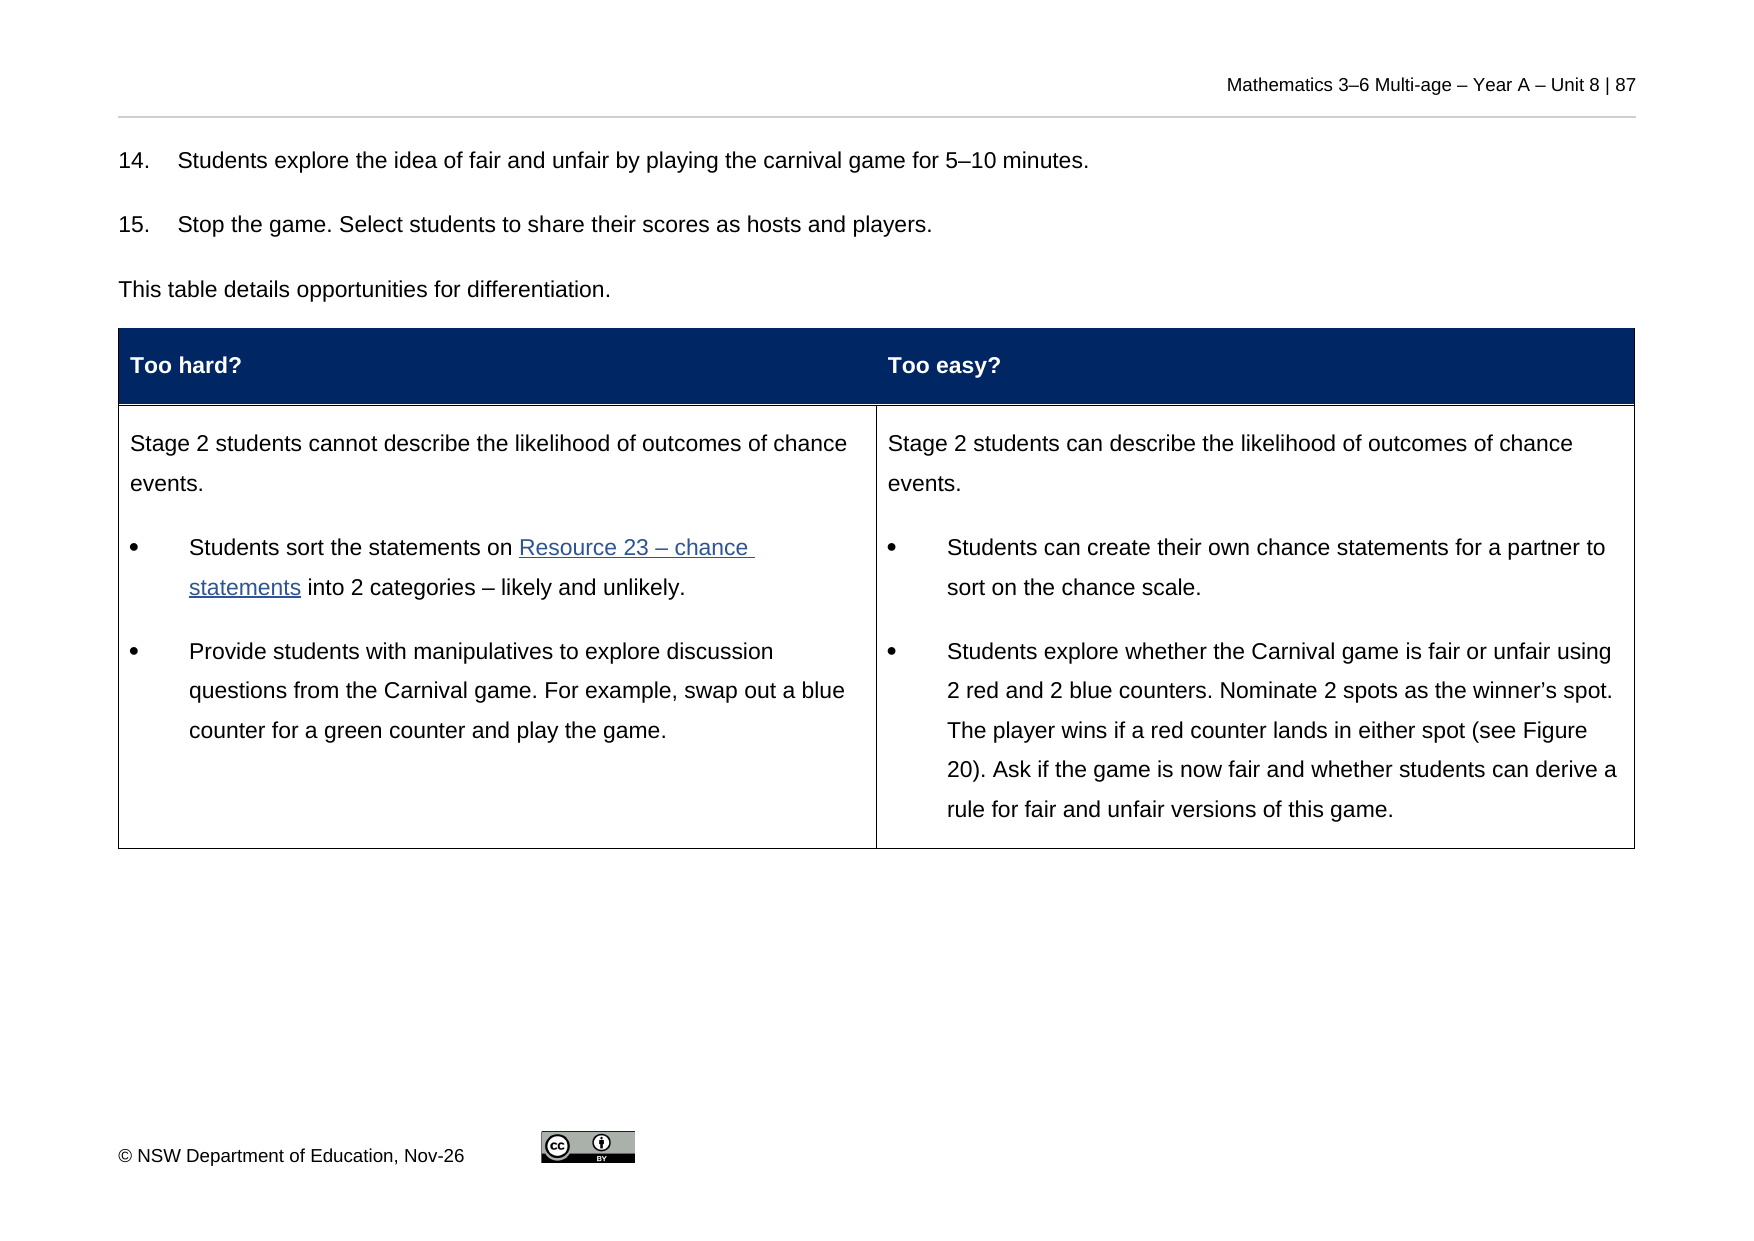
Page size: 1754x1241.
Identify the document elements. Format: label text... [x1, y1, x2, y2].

table_header Too easy? [876, 328, 1634, 404]
table_header Too hard? [119, 328, 876, 404]
text This table details opportunities for differentiation. [118, 276, 1636, 302]
table_cell Stage 2 students can describe the likelihood of outcomes of chance events. Students can create their own chance statements for a partner to sort on the chance scale. Students explore whether the Carnival game is fair or unfair using 2 red and 2 blue counters. Nominate 2 spots as the winner’s spot. The player wins if a red counter lands in either spot (see Figure 20). Ask if the game is now fair and whether students can derive a rule for fair and unfair versions of this game. [877, 406, 1634, 848]
table_cell Stage 2 students cannot describe the likelihood of outcomes of chance events. Students sort the statements on Resource 23 – chance statements into 2 categories – likely and unlikely. Provide students with manipulatives to explore discussion questions from the Carnival game. For example, swap out a blue counter for a green counter and play the game. [119, 406, 876, 848]
list Stop the game. Select students to share their scores as hosts and players. [118, 211, 1636, 237]
list Students explore the idea of fair and unfair by playing the carnival game for 5–10 minutes. [118, 147, 1636, 173]
picture [541, 1131, 635, 1163]
